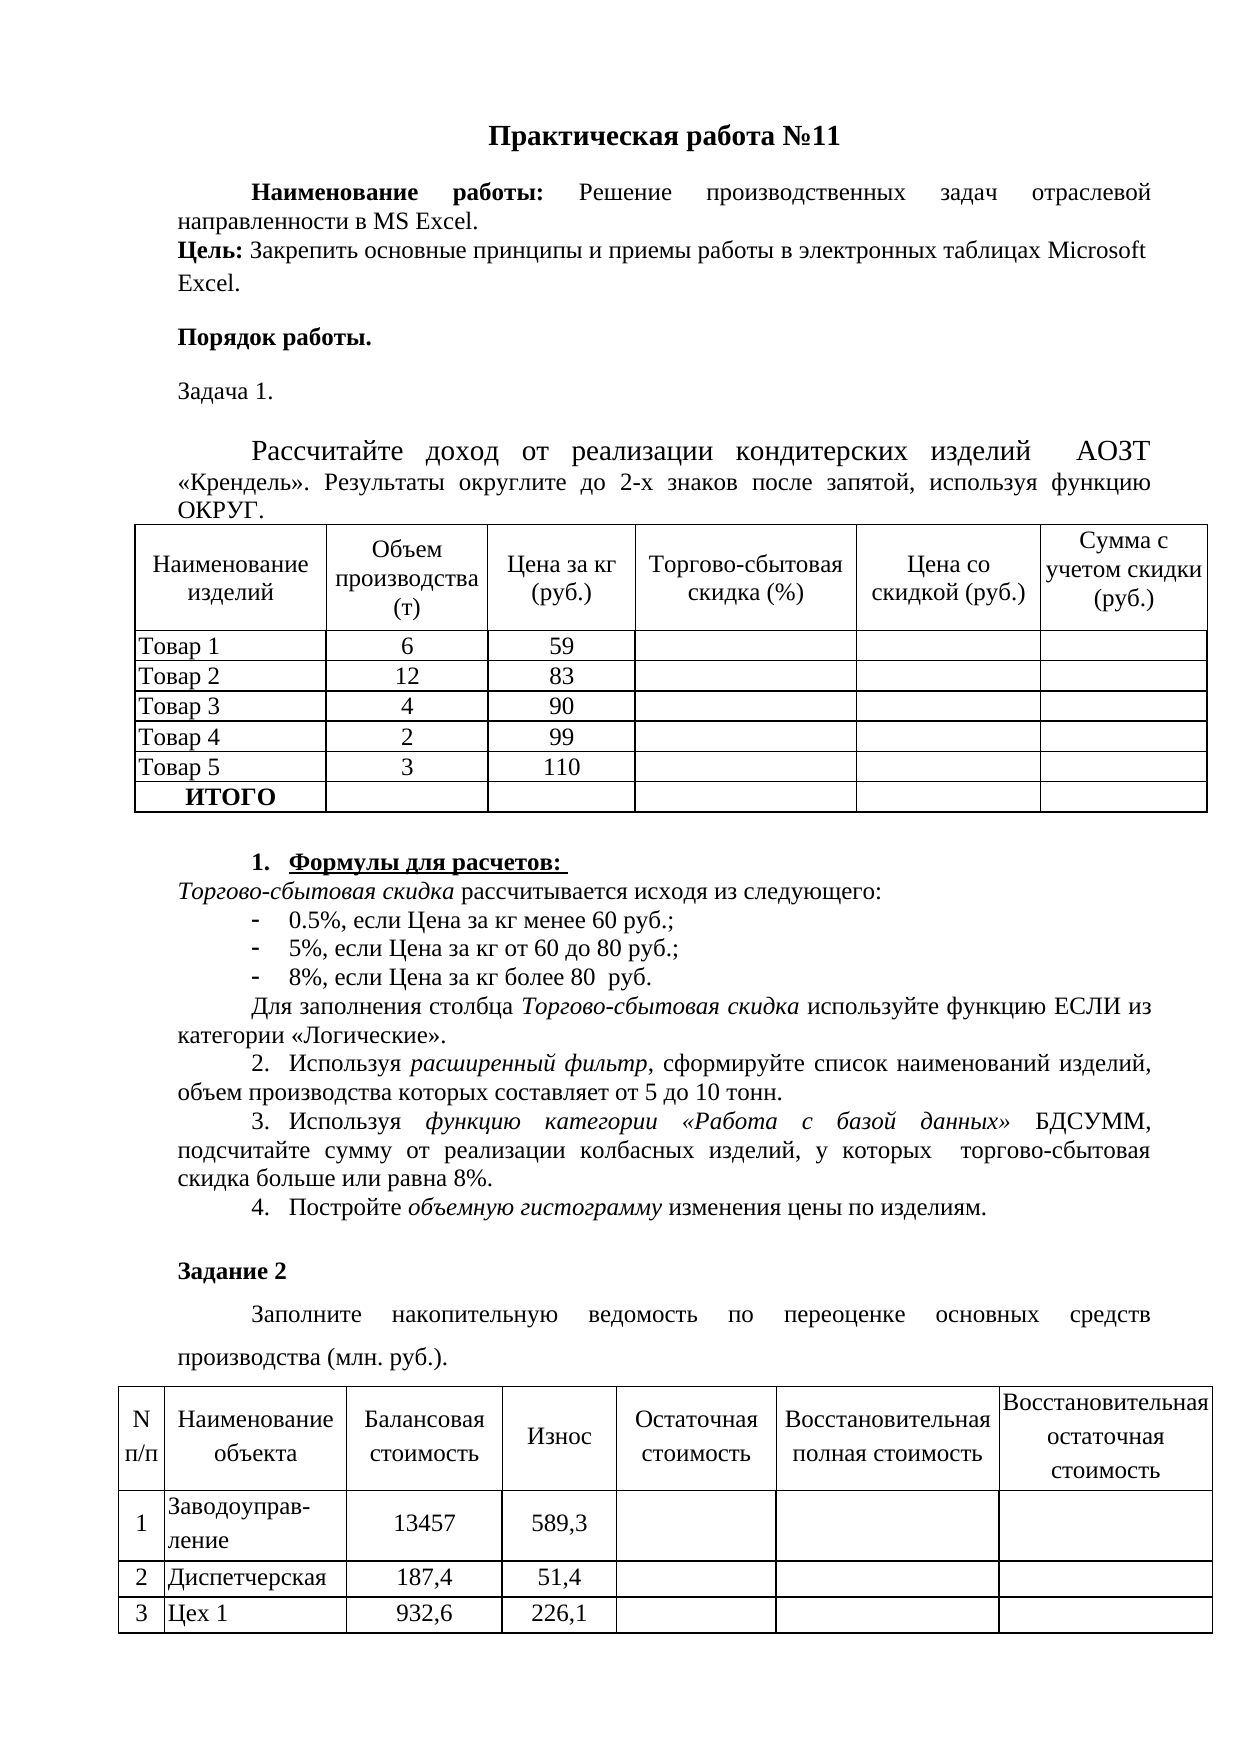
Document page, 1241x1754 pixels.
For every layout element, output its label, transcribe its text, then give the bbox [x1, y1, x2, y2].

table_cell Товар 1 [136, 631, 325, 659]
text Наименование работы: Решение производственных задач отраслевой направленности в MS Excel. [177, 177, 1152, 235]
table_header Сумма с учетом скидки (руб.) [1041, 525, 1207, 630]
table_cell [636, 692, 856, 720]
table_cell 83 [489, 661, 634, 690]
table_cell [1041, 692, 1206, 720]
text Рассчитайте доход от реализации кондитерских изделий АОЗТ «Крендель». Результаты округлите до 2-х знаков после запятой, используя функцию ОКРУГ. [177, 433, 1152, 524]
text Заполните накопительную ведомость по переоценке основных средств производства (млн. руб.). [177, 1299, 1152, 1371]
table_header Износ [503, 1387, 616, 1490]
table_cell [777, 1598, 998, 1632]
table_header Торгово-сбытовая скидка (%) [636, 525, 856, 630]
table_cell 932,6 [347, 1598, 501, 1632]
table_header Объем производства (т) [327, 525, 487, 630]
table_cell 13457 [347, 1491, 501, 1560]
table_cell [1000, 1562, 1212, 1596]
table_header Остаточная стоимость [617, 1387, 776, 1490]
table_header Цена за кг (руб.) [488, 525, 635, 630]
table_cell 90 [489, 692, 634, 720]
table_cell [1041, 631, 1206, 659]
table_cell [1041, 661, 1206, 690]
table_cell [857, 722, 1040, 751]
table_cell [636, 722, 856, 751]
text Для заполнения столбца Торгово-сбытовая скидка используйте функцию ЕСЛИ из категории «Логические». [177, 991, 1152, 1048]
table_cell Диспетчерская [165, 1562, 346, 1596]
table_cell [636, 782, 856, 811]
table_cell [857, 782, 1040, 811]
table_cell 110 [489, 752, 634, 781]
list Используя расширенный фильтр, сформируйте список наименований изделий, объем производства которых составляет от 5 до 10 тонн. [177, 1048, 1152, 1106]
table_cell [857, 661, 1040, 690]
table_cell [1041, 752, 1206, 781]
table_cell 2 [327, 722, 487, 751]
table_header Цена со скидкой (руб.) [857, 525, 1040, 630]
table_header Восстановительная полная стоимость [777, 1387, 999, 1490]
table_cell [777, 1562, 998, 1596]
text Практическая работа №11 [177, 118, 1152, 152]
table_cell 99 [489, 722, 634, 751]
table_cell [636, 752, 856, 781]
table_cell 51,4 [503, 1562, 616, 1596]
table_cell Заводоуправ-ление [165, 1491, 346, 1560]
list Используя функцию категории «Работа с базой данных» БДСУММ, подсчитайте сумму от реализации колбасных изделий, у которых торгово-сбытовая скидка больше или равна 8%. [177, 1106, 1152, 1192]
table_header Балансовая стоимость [347, 1387, 502, 1490]
table_cell [636, 661, 856, 690]
table_cell [857, 752, 1040, 781]
table_cell [1041, 782, 1206, 811]
table_header Наименование объекта [165, 1387, 346, 1490]
table_cell 226,1 [503, 1598, 616, 1632]
text Цель: Закрепить основные принципы и приемы работы в электронных таблицах Microsoft Excel. [177, 235, 1152, 297]
table_cell [617, 1491, 775, 1560]
table_cell [327, 782, 487, 811]
table_cell [777, 1491, 998, 1560]
table_cell [617, 1562, 775, 1596]
table_cell [1000, 1491, 1212, 1560]
table_cell ИТОГО [136, 782, 325, 811]
subtitle Задание 2 [177, 1256, 1152, 1285]
table_cell 187,4 [347, 1562, 501, 1596]
table_cell 12 [327, 661, 487, 690]
table_header Наименование изделий [136, 525, 326, 630]
table_cell [617, 1598, 775, 1632]
list Постройте объемную гистограмму изменения цены по изделиям. [177, 1192, 1152, 1221]
table_cell Товар 5 [136, 752, 325, 781]
list 0.5%, если Цена за кг менее 60 руб.; [177, 905, 1152, 933]
table_cell 2 [119, 1562, 164, 1596]
table_cell Товар 3 [136, 692, 325, 720]
list Формулы для расчетов: [177, 847, 1152, 876]
table_cell 3 [327, 752, 487, 781]
table_cell 59 [489, 631, 634, 659]
table_cell [1000, 1598, 1212, 1632]
text Торгово-сбытовая скидка рассчитывается исходя из следующего: [177, 876, 1152, 905]
list 8%, если Цена за кг более 80 руб. [177, 962, 1152, 991]
table_cell [636, 631, 856, 659]
table_cell [857, 692, 1040, 720]
table_cell Цех 1 [165, 1598, 346, 1632]
text Задача 1. [177, 376, 1152, 404]
table_cell 4 [327, 692, 487, 720]
table_cell [1041, 722, 1206, 751]
table_cell 3 [119, 1598, 164, 1632]
table_header Восстановительная остаточная стоимость [1000, 1387, 1212, 1490]
table_cell [489, 782, 634, 811]
list 5%, если Цена за кг от 60 до 80 руб.; [177, 933, 1152, 962]
text Порядок работы. [177, 322, 1152, 351]
table_cell 1 [119, 1491, 164, 1560]
table_cell 589,3 [503, 1491, 616, 1560]
table_cell 6 [327, 631, 487, 659]
table_cell Товар 2 [136, 661, 325, 690]
table_cell [857, 631, 1040, 659]
table_cell Товар 4 [136, 722, 325, 751]
table_header N п/п [119, 1387, 164, 1490]
